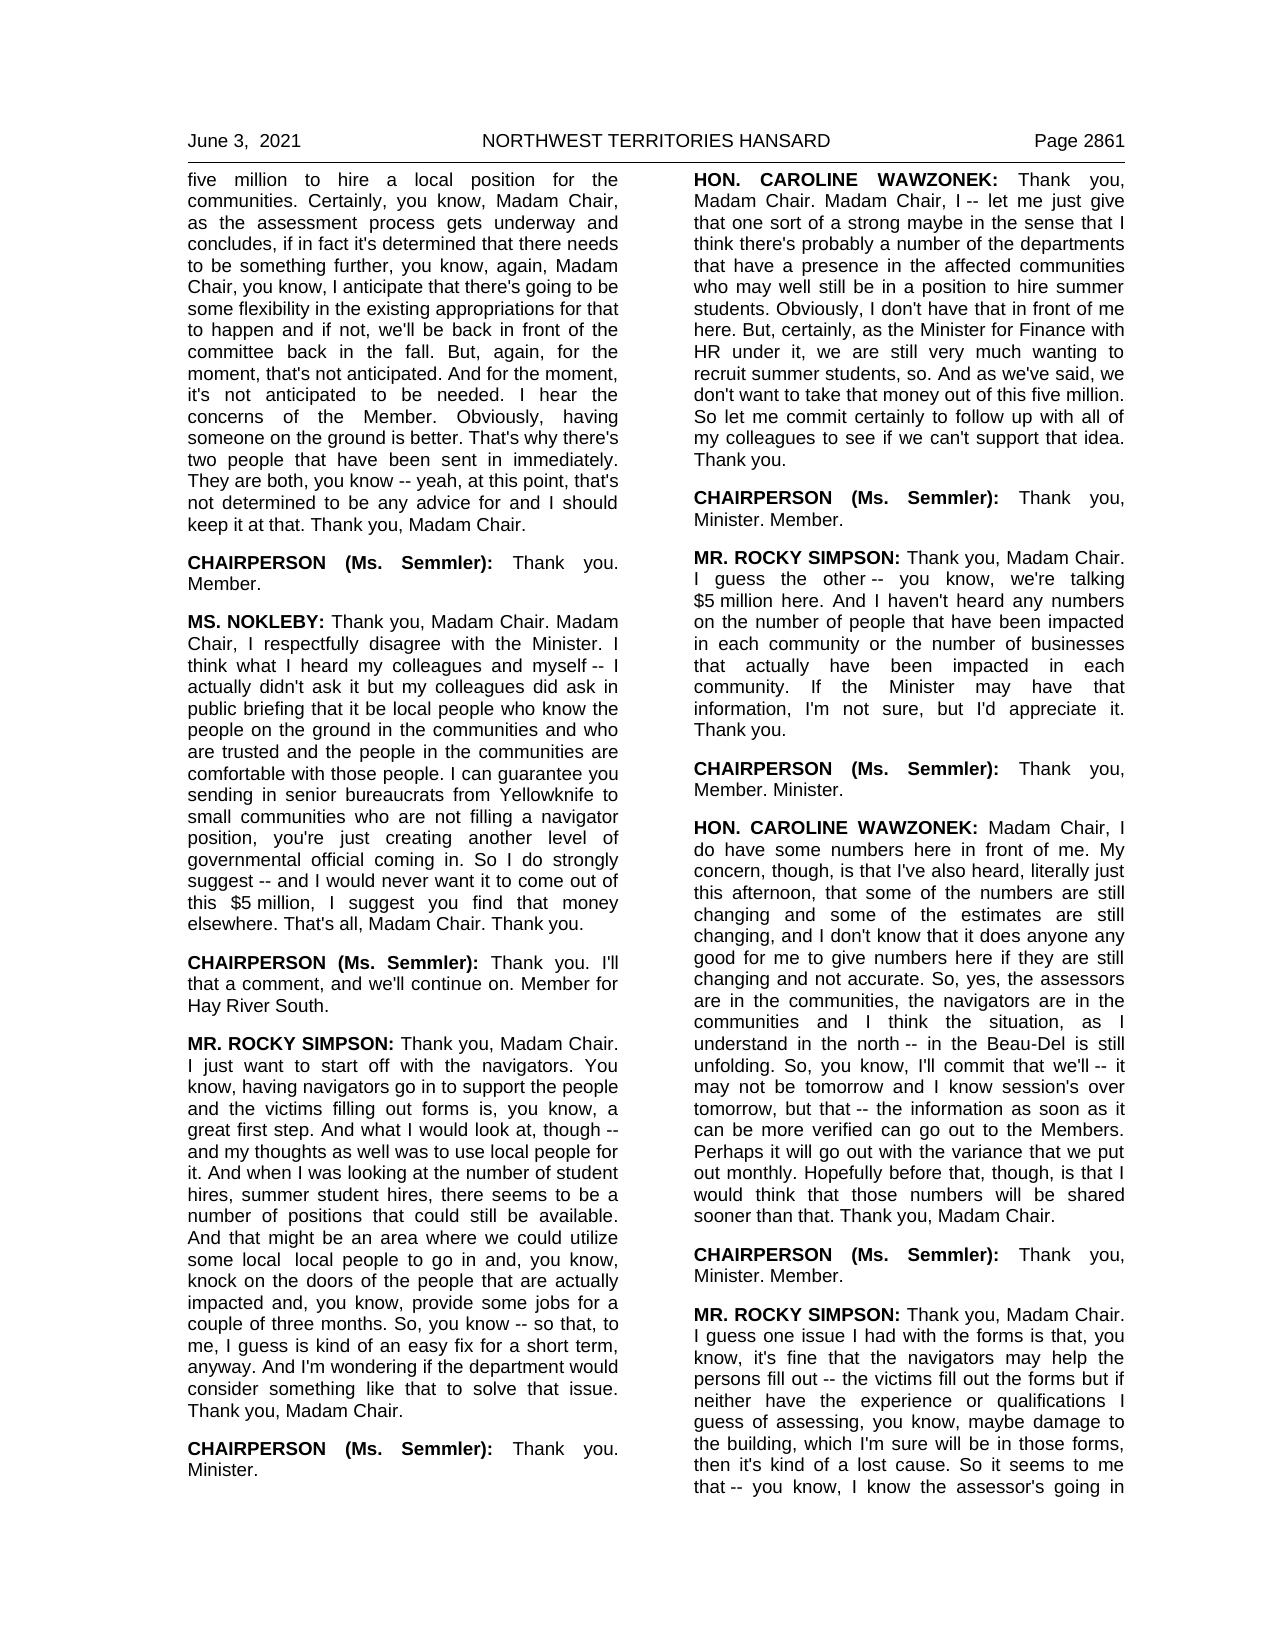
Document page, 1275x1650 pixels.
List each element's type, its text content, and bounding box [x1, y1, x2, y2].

text MR. ROCKY SIMPSON: Thank you, Madam Chair. I just want to start off with the navigators. You know, having navigators go in to support the people and the victims filling out forms is, you know, a great first step. And what I would look at, though -- and my thoughts as well was to use local people for it. And when I was looking at the number of student hires, summer student hires, there seems to be a number of positions that could still be available. And that might be an area where we could utilize some local local people to go in and, you know, knock on the doors of the people that are actually impacted and, you know, provide some jobs for a couple of three months. So, you know -- so that, to me, I guess is kind of an easy fix for a short term, anyway. And I'm wondering if the department would consider something like that to solve that issue. Thank you, Madam Chair. [187, 1033, 619, 1421]
text CHAIRPERSON (Ms. Semmler): Thank you. Minister. [187, 1438, 619, 1481]
text HON. CAROLINE WAWZONEK: Madam Chair, I do have some numbers here in front of me. My concern, though, is that I've also heard, literally just this afternoon, that some of the numbers are still changing and some of the estimates are still changing, and I don't know that it does anyone any good for me to give numbers here if they are still changing and not accurate. So, yes, the assessors are in the communities, the navigators are in the communities and I think the situation, as I understand in the north -- in the Beau-Del is still unfolding. So, you know, I'll commit that we'll -- it may not be tomorrow and I know session's over tomorrow, but that -- the information as soon as it can be more verified can go out to the Members. Perhaps it will go out with the variance that we put out monthly. Hopefully before that, though, is that I would think that those numbers will be shared sooner than that. Thank you, Madam Chair. [694, 817, 1125, 1227]
text MS. NOKLEBY: Thank you, Madam Chair. Madam Chair, I respectfully disagree with the Minister. I think what I heard my colleagues and myself -- I actually didn't ask it but my colleagues did ask in public briefing that it be local people who know the people on the ground in the communities and who are trusted and the people in the communities are comfortable with those people. I can guarantee you sending in senior bureaucrats from Yellowknife to small communities who are not filling a navigator position, you're just creating another level of governmental official coming in. So I do strongly suggest -- and I would never want it to come out of this $5 million, I suggest you find that money elsewhere. That's all, Madam Chair. Thank you. [187, 611, 619, 935]
text MR. ROCKY SIMPSON: Thank you, Madam Chair. I guess the other -- you know, we're talking $5 million here. And I haven't heard any numbers on the number of people that have been impacted in each community or the number of businesses that actually have been impacted in each community. If the Minister may have that information, I'm not sure, but I'd appreciate it. Thank you. [694, 547, 1125, 741]
text CHAIRPERSON (Ms. Semmler): Thank you, Member. Minister. [694, 757, 1125, 801]
text CHAIRPERSON (Ms. Semmler): Thank you, Minister. Member. [694, 1243, 1125, 1287]
text CHAIRPERSON (Ms. Semmler): Thank you, Minister. Member. [694, 487, 1125, 530]
text HON. CAROLINE WAWZONEK: Thank you, Madam Chair. Madam Chair, I -- let me just give that one sort of a strong maybe in the sense that I think there's probably a number of the departments that have a presence in the affected communities who may well still be in a position to hire summer students. Obviously, I don't have that in front of me here. But, certainly, as the Minister for Finance with HR under it, we are still very much wanting to recruit summer students, so. And as we've said, we don't want to take that money out of this five million. So let me commit certainly to follow up with all of my colleagues to see if we can't support that idea. Thank you. [694, 168, 1125, 470]
text CHAIRPERSON (Ms. Semmler): Thank you. Member. [187, 552, 619, 595]
text CHAIRPERSON (Ms. Semmler): Thank you. I'll that a comment, and we'll continue on. Member for Hay River South. [187, 951, 619, 1016]
